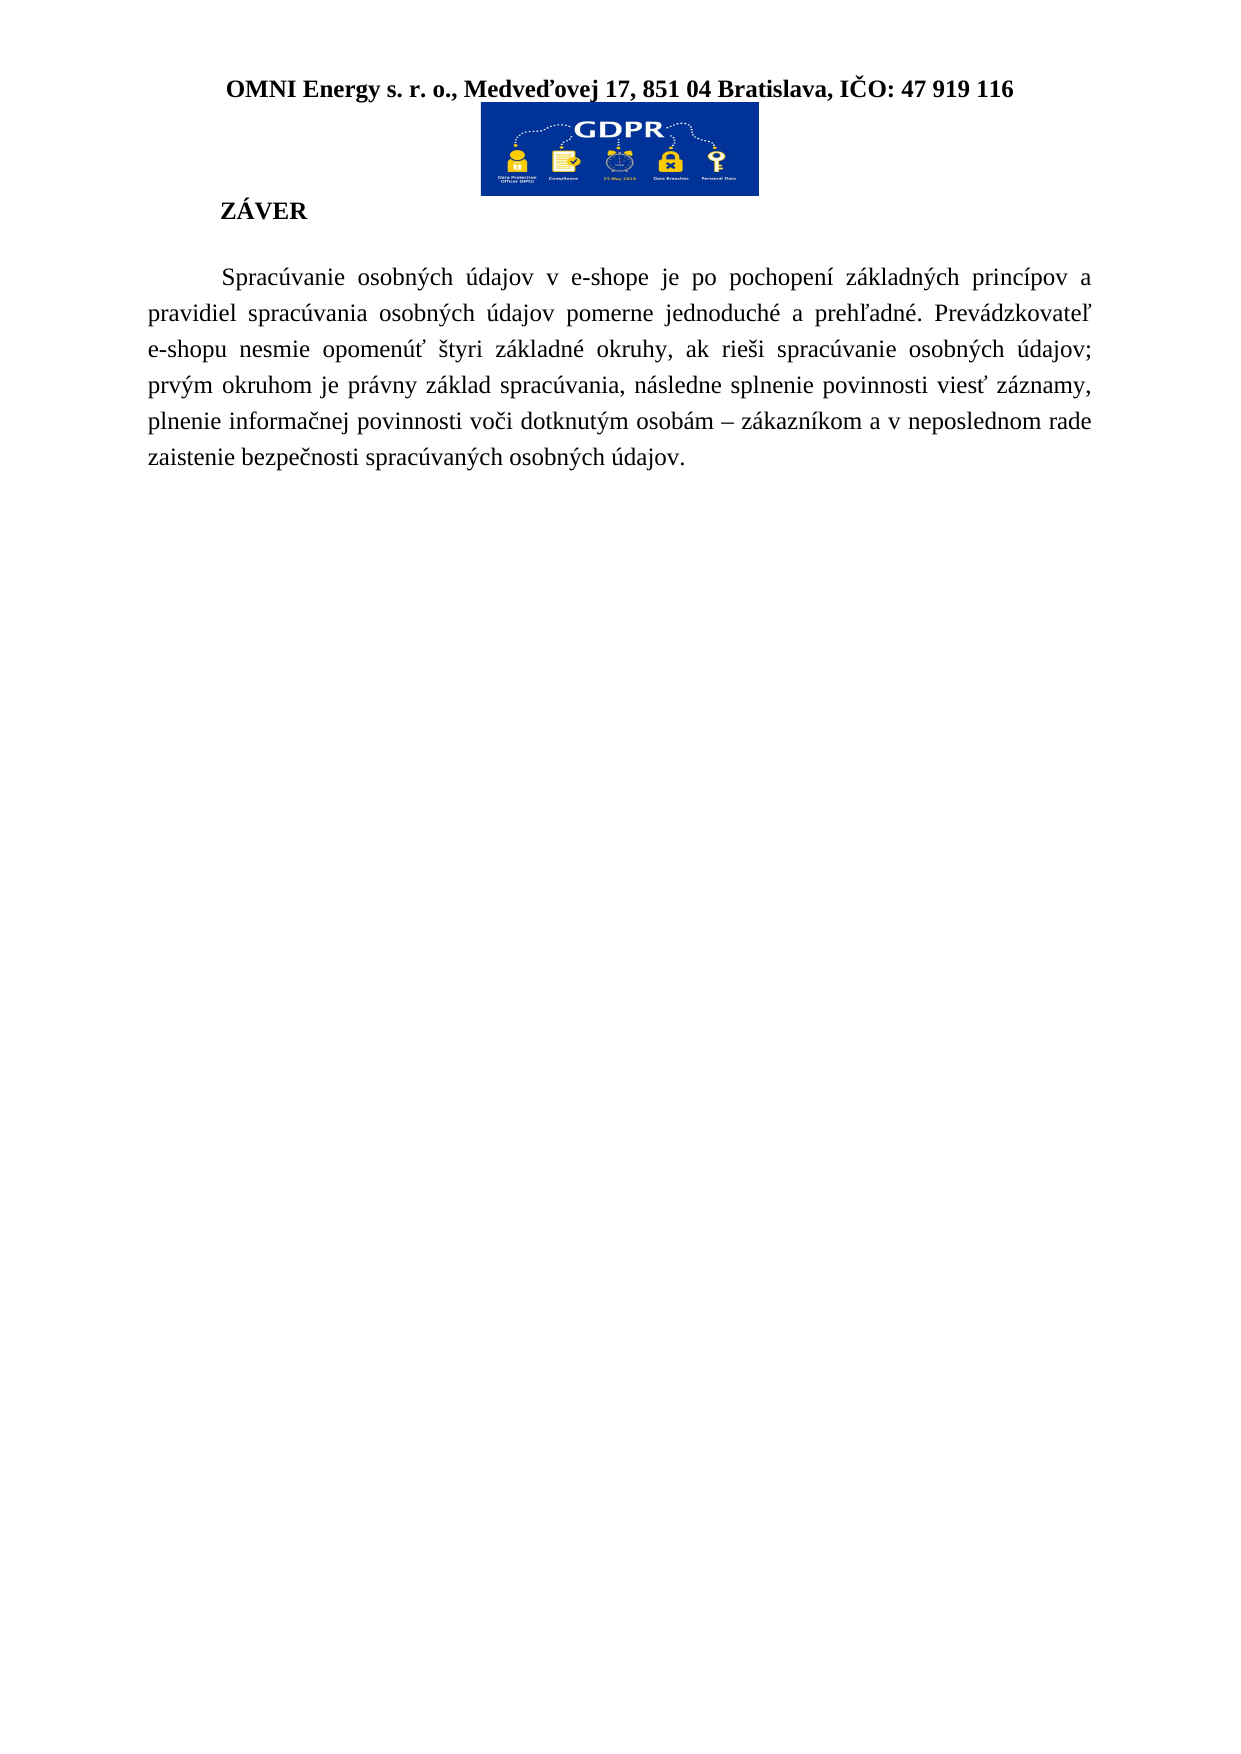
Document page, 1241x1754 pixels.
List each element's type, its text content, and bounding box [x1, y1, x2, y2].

text Spracúvanie osobných údajov v e-shope je po pochopení základných princípov a pravidiel spracúvania osobných údajov pomerne jednoduché a prehľadné. Prevádzkovateľ e-shopu nesmie opomenúť štyri základné okruhy, ak rieši spracúvanie osobných údajov; prvým okruhom je právny základ spracúvania, následne splnenie povinnosti viesť záznamy, plnenie informačnej povinnosti voči dotknutým osobám – zákazníkom a v neposlednom rade zaistenie bezpečnosti spracúvaných osobných údajov. [148, 262, 1093, 471]
text ZÁVER [220, 196, 1093, 225]
picture [480, 102, 759, 196]
